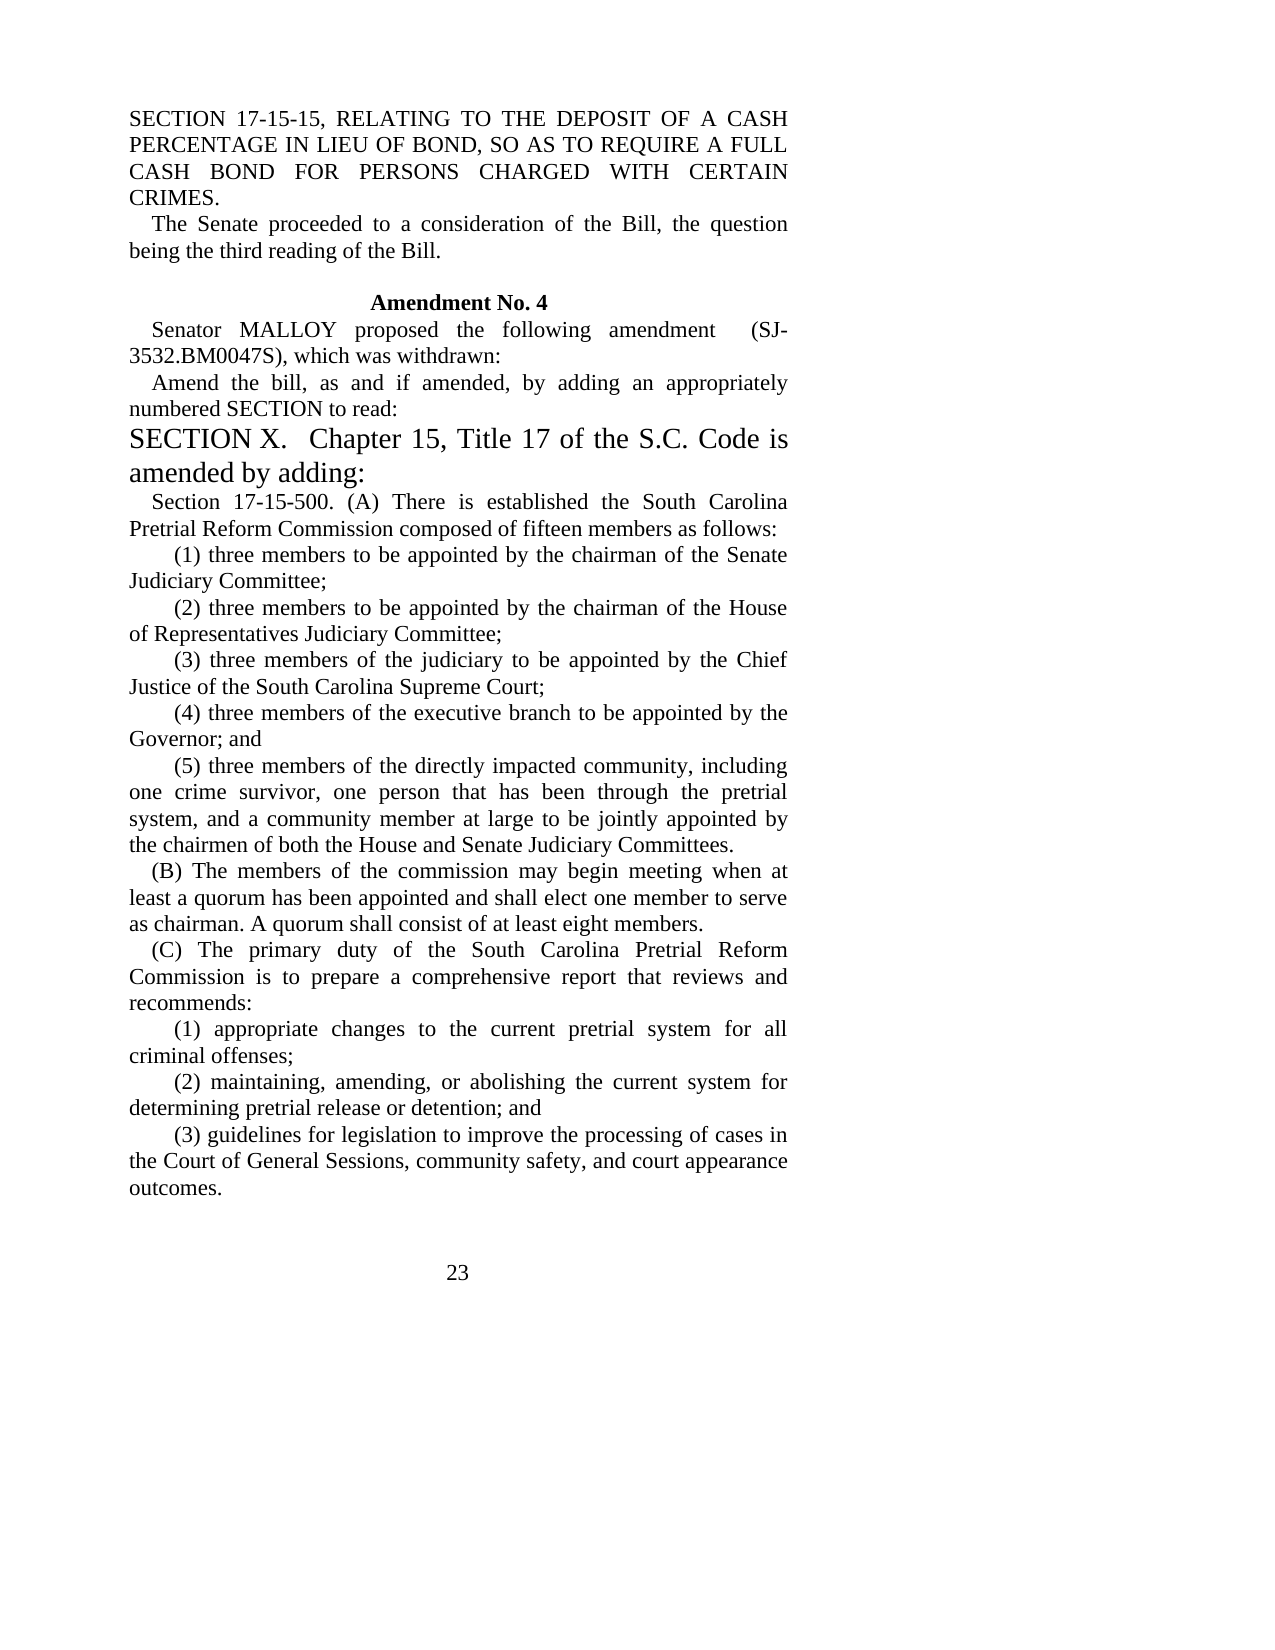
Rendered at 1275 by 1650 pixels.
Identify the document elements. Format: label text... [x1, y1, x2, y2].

text Amendment No. 4 [129, 289, 789, 316]
text Amend the bill, as and if amended, by adding an appropriately numbered SECTION to read: [129, 368, 789, 421]
text Senator MALLOY proposed the following amendment (SJ-3532.BM0047S), which was withdrawn: [129, 316, 789, 368]
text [129, 105, 789, 210]
text The Senate proceeded to a consideration of the Bill, the question being the third reading of the Bill. [129, 210, 789, 263]
